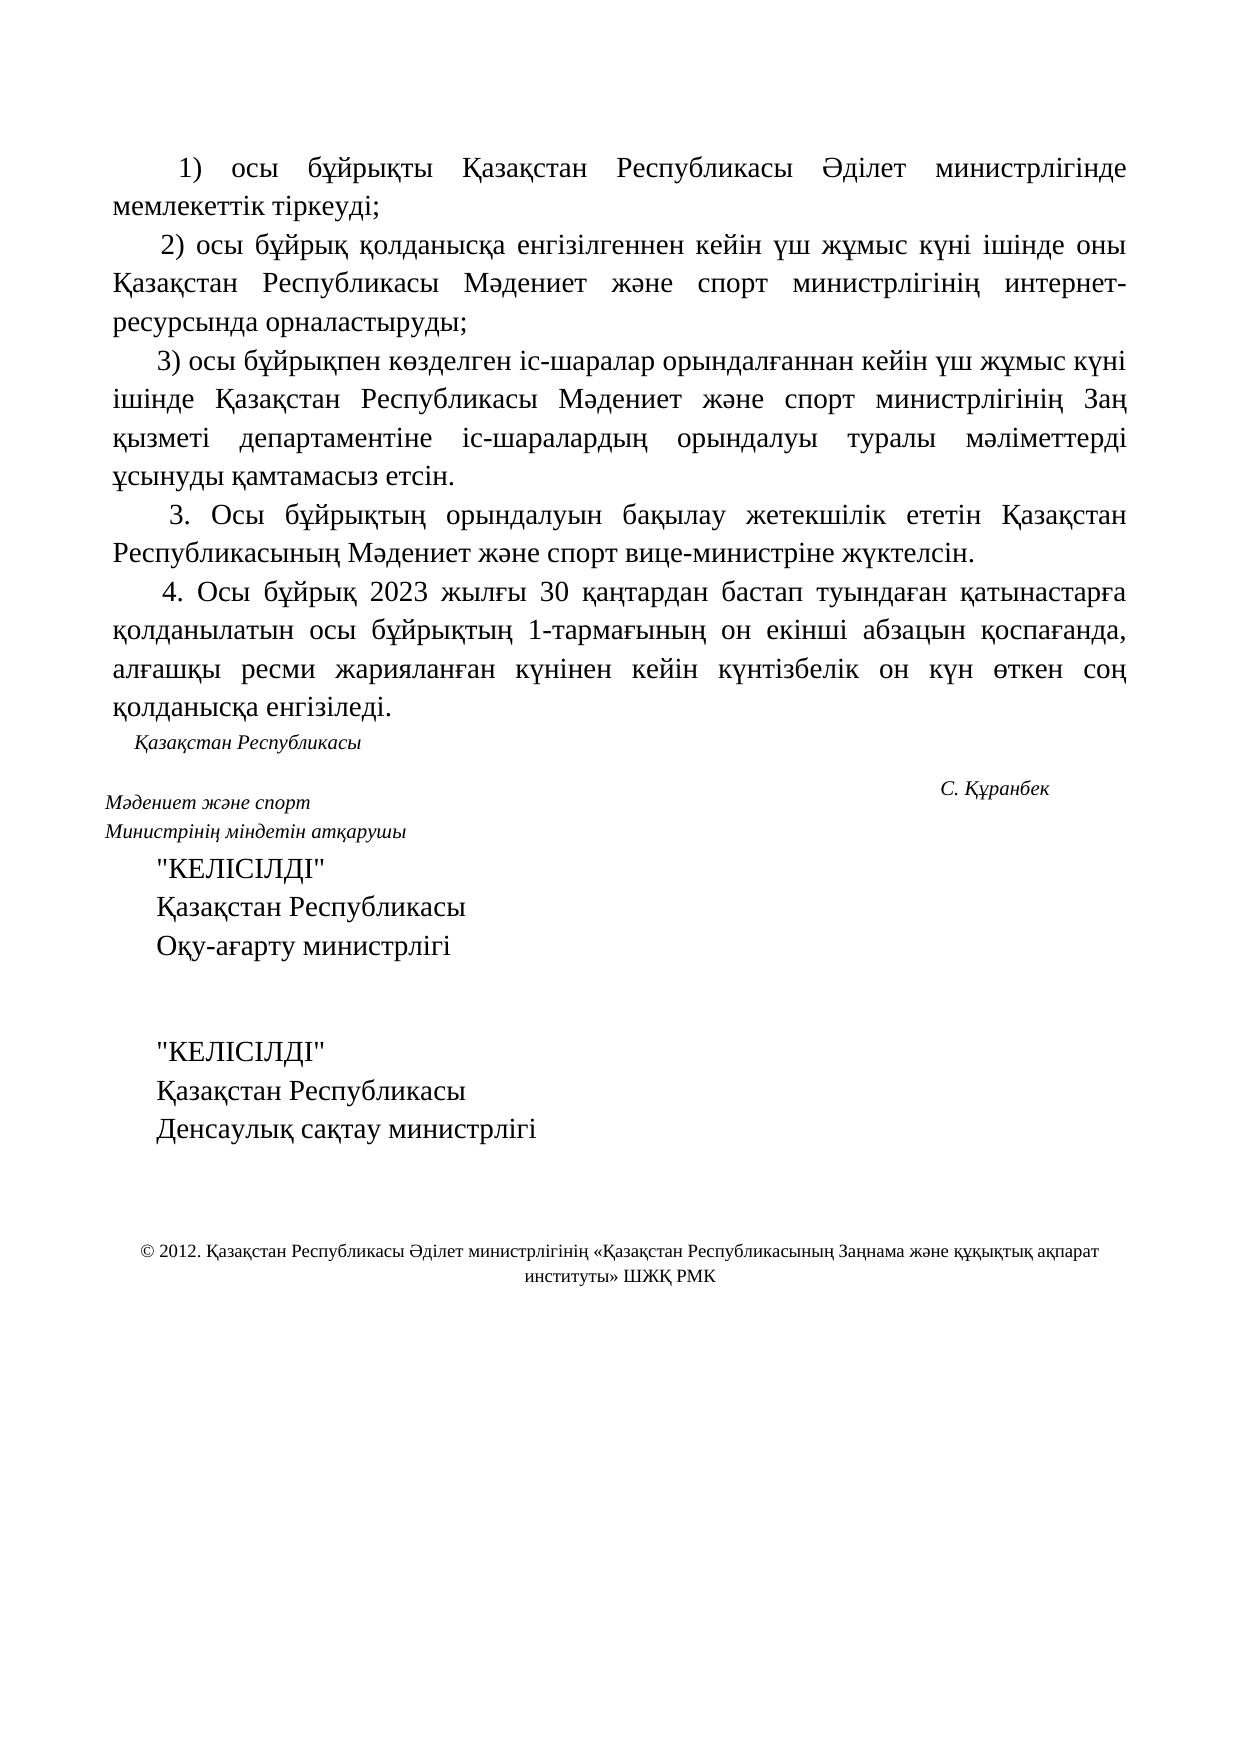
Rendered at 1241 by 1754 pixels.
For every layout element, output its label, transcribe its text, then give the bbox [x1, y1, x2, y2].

text © 2012. Қазақстан Республикасы Әділет министрлігінің «Қазақстан Республикасының Заңнама және құқықтық ақпарат институты» ШЖҚ РМК [112, 1240, 1128, 1287]
text 2) осы бұйрық қолданысқа енгізілгеннен кейін үш жұмыс күні ішінде оны Қазақстан Республикасы Мәдениет және спорт министрлігінің интернет-ресурсында орналастыруды; [112, 227, 1128, 338]
text Денсаулық сақтау министрлігі [112, 1111, 1128, 1145]
text 3. Осы бұйрықтың орындалуын бақылау жетекшілік ететін Қазақстан Республикасының Мәдениет және спорт вице-министріне жүктелсін. [112, 497, 1128, 569]
text 4. Осы бұйрық 2023 жылғы 30 қаңтардан бастап туындаған қатынастарға қолданылатын осы бұйрықтың 1-тармағының он екінші абзацын қоспағанда, алғашқы ресми жарияланған күнінен кейін күнтізбелік он күн өткен соң қолданысқа енгізіледі. [112, 574, 1128, 723]
text Қазақстан Республикасы [112, 1073, 1128, 1106]
table_header С. Құранбек [939, 728, 1240, 851]
text Оқу-ағарту министрлігі [112, 928, 1128, 961]
table_header Қазақстан Республикасы Мәдениет және спорт Министрінің міндетін атқарушы [101, 728, 939, 851]
text "КЕЛІСІЛДІ" [112, 1034, 1128, 1068]
text 1) осы бұйрықты Қазақстан Республикасы Әділет министрлігінде мемлекеттік тіркеуді; [112, 150, 1128, 222]
text "КЕЛІСІЛДІ" [112, 851, 1128, 884]
text Қазақстан Республикасы [112, 889, 1128, 923]
text 3) осы бұйрықпен көзделген іс-шаралар орындалғаннан кейін үш жұмыс күні ішінде Қазақстан Республикасы Мәдениет және спорт министрлігінің Заң қызметі департаментіне іс-шаралардың орындалуы туралы мәліметтерді ұсынуды қамтамасыз етсін. [112, 343, 1128, 492]
